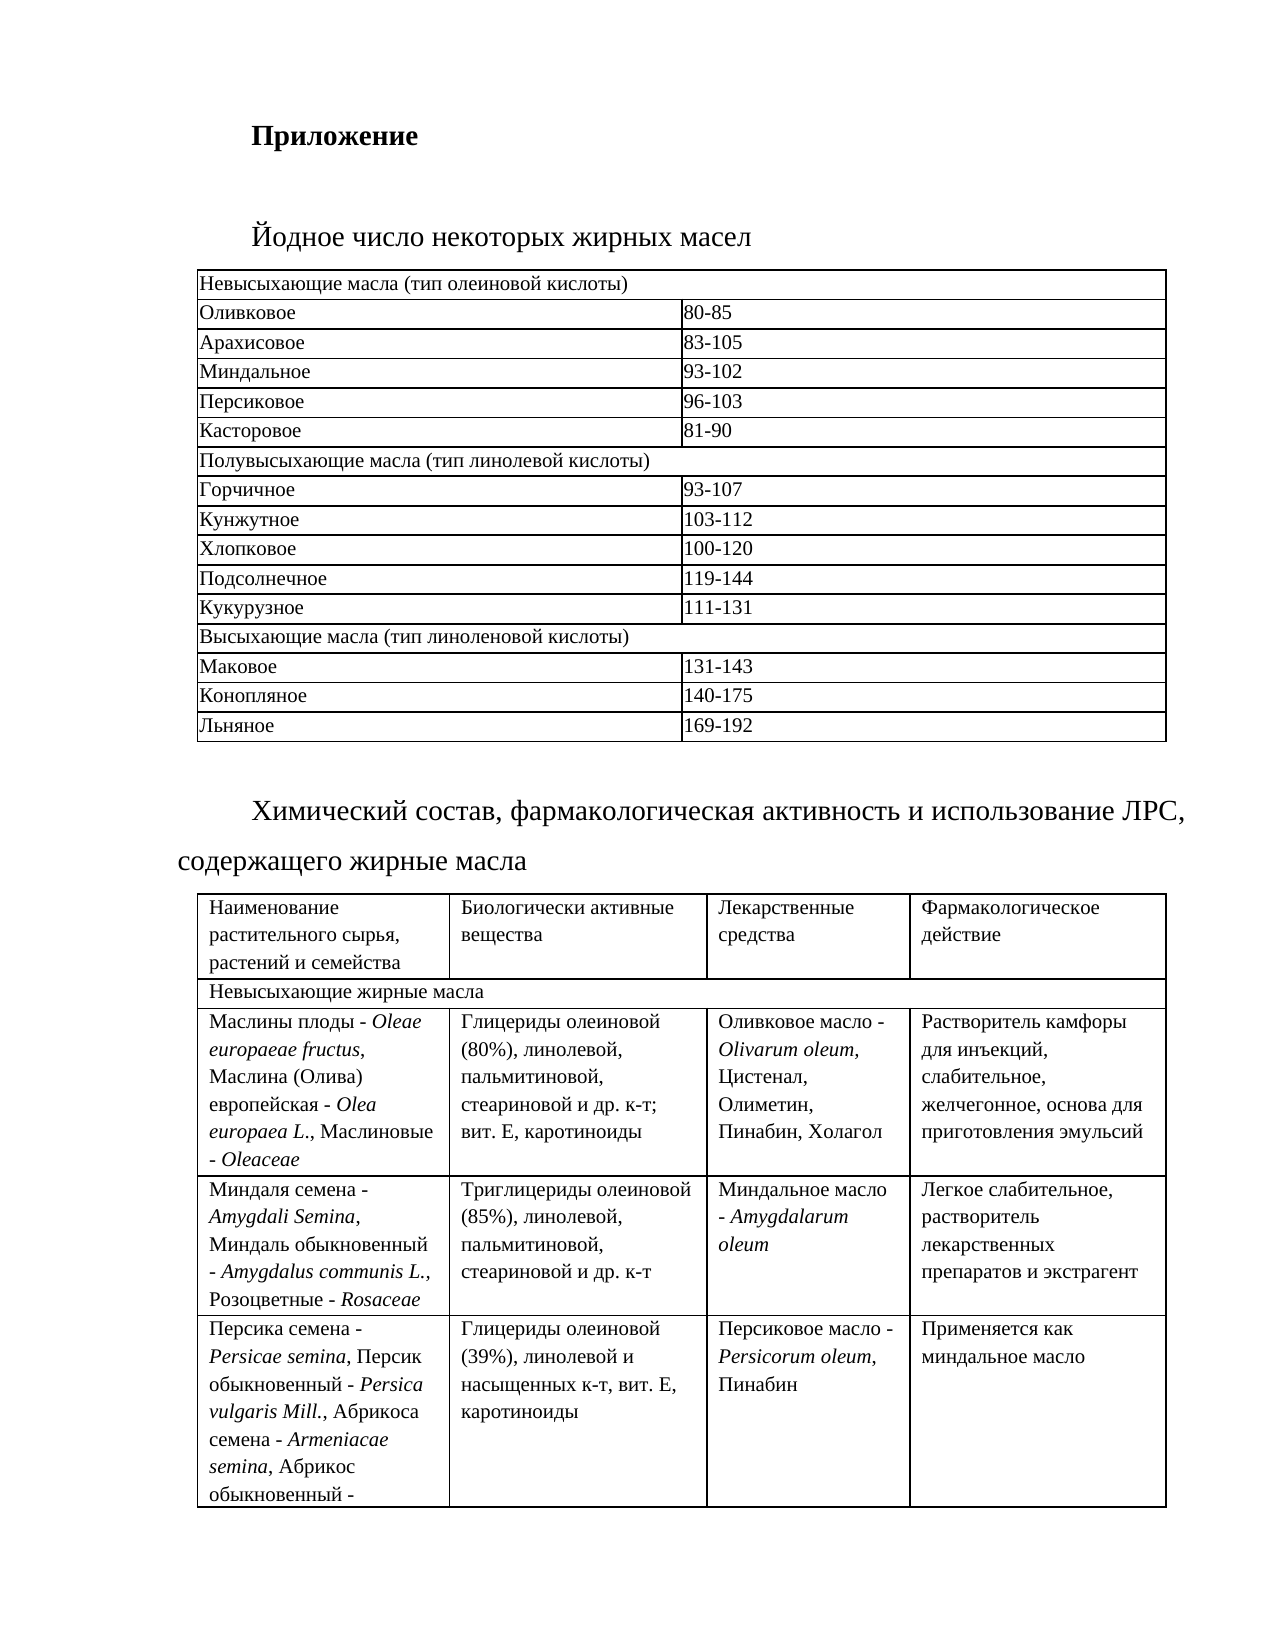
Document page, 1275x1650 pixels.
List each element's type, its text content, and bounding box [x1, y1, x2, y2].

table_cell 80-85 [683, 300, 1165, 328]
table_cell Глицериды олеиновой (80%), линолевой, пальмитиновой, стеариновой и др. к-т; вит. Е, каротиноиды [450, 1009, 706, 1175]
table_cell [708, 1316, 909, 1506]
table_cell Подсолнечное [198, 566, 681, 593]
table_cell 140-175 [683, 683, 1165, 711]
table_cell Кунжутное [198, 507, 681, 534]
table_cell Горчичное [198, 477, 681, 505]
table_cell 93-102 [683, 359, 1165, 387]
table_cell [911, 1316, 1165, 1506]
table_cell Арахисовое [198, 330, 681, 357]
table_cell Миндальное [198, 359, 681, 387]
table_cell Конопляное [198, 683, 681, 711]
table_cell Кукурузное [198, 595, 681, 623]
table_cell Миндальное масло - Amygdalarum oleum [708, 1177, 909, 1315]
table_cell Маслины плоды - Oleae europaeae fructus, Маслина (Олива) европейская - Olea europaea L., Маслиновые - Oleaceae [198, 1009, 449, 1175]
text Химический состав, фармакологическая активность и использование ЛРС, содержащего жирные масла [177, 793, 1186, 876]
table_cell Оливковое масло - Olivarum oleum, Цистенал, Олиметин, Пинабин, Холагол [708, 1009, 909, 1175]
table_header Фармакологическое действие [911, 895, 1165, 978]
table_cell 119-144 [683, 566, 1165, 593]
text Приложение [177, 118, 1186, 152]
table_cell 100-120 [683, 536, 1165, 564]
table_cell Льняное [198, 713, 681, 741]
table_cell Оливковое [198, 300, 681, 328]
table_cell Касторовое [198, 418, 681, 446]
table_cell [450, 1316, 706, 1506]
table_header Наименование растительного сырья, растений и семейства [198, 895, 449, 978]
table_cell 96-103 [683, 389, 1165, 416]
table_cell Маковое [198, 654, 681, 682]
table_cell 83-105 [683, 330, 1165, 357]
table_header Лекарственные средства [708, 895, 909, 978]
table_header Невысыхающие масла (тип олеиновой кислоты) [198, 271, 1165, 298]
table_cell Растворитель камфоры для инъекций, слабительное, желчегонное, основа для приготовления эмульсий [911, 1009, 1165, 1175]
table_cell Невысыхающие жирные масла [198, 980, 1165, 1007]
table_cell 111-131 [683, 595, 1165, 623]
text Йодное число некоторых жирных масел [177, 219, 1186, 252]
table_cell Миндаля семена - Amygdali Semina, Миндаль обыкновенный - Amygdalus communis L., Розоцветные - Rosaceae [198, 1177, 449, 1315]
table_cell 81-90 [683, 418, 1165, 446]
table_cell Высыхающие масла (тип линоленовой кислоты) [198, 625, 1165, 652]
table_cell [198, 1316, 449, 1506]
table_cell 103-112 [683, 507, 1165, 534]
table_header Биологически активные вещества [450, 895, 706, 978]
table_cell 93-107 [683, 477, 1165, 505]
table_cell Персиковое [198, 389, 681, 416]
table_cell 169-192 [683, 713, 1165, 741]
table_cell Хлопковое [198, 536, 681, 564]
table_cell 131-143 [683, 654, 1165, 682]
table_cell Триглицериды олеиновой (85%), линолевой, пальмитиновой, стеариновой и др. к-т [450, 1177, 706, 1315]
table_cell Легкое слабительное, растворитель лекарственных препаратов и экстрагент [911, 1177, 1165, 1315]
table_cell Полувысыхающие масла (тип линолевой кислоты) [198, 448, 1165, 475]
